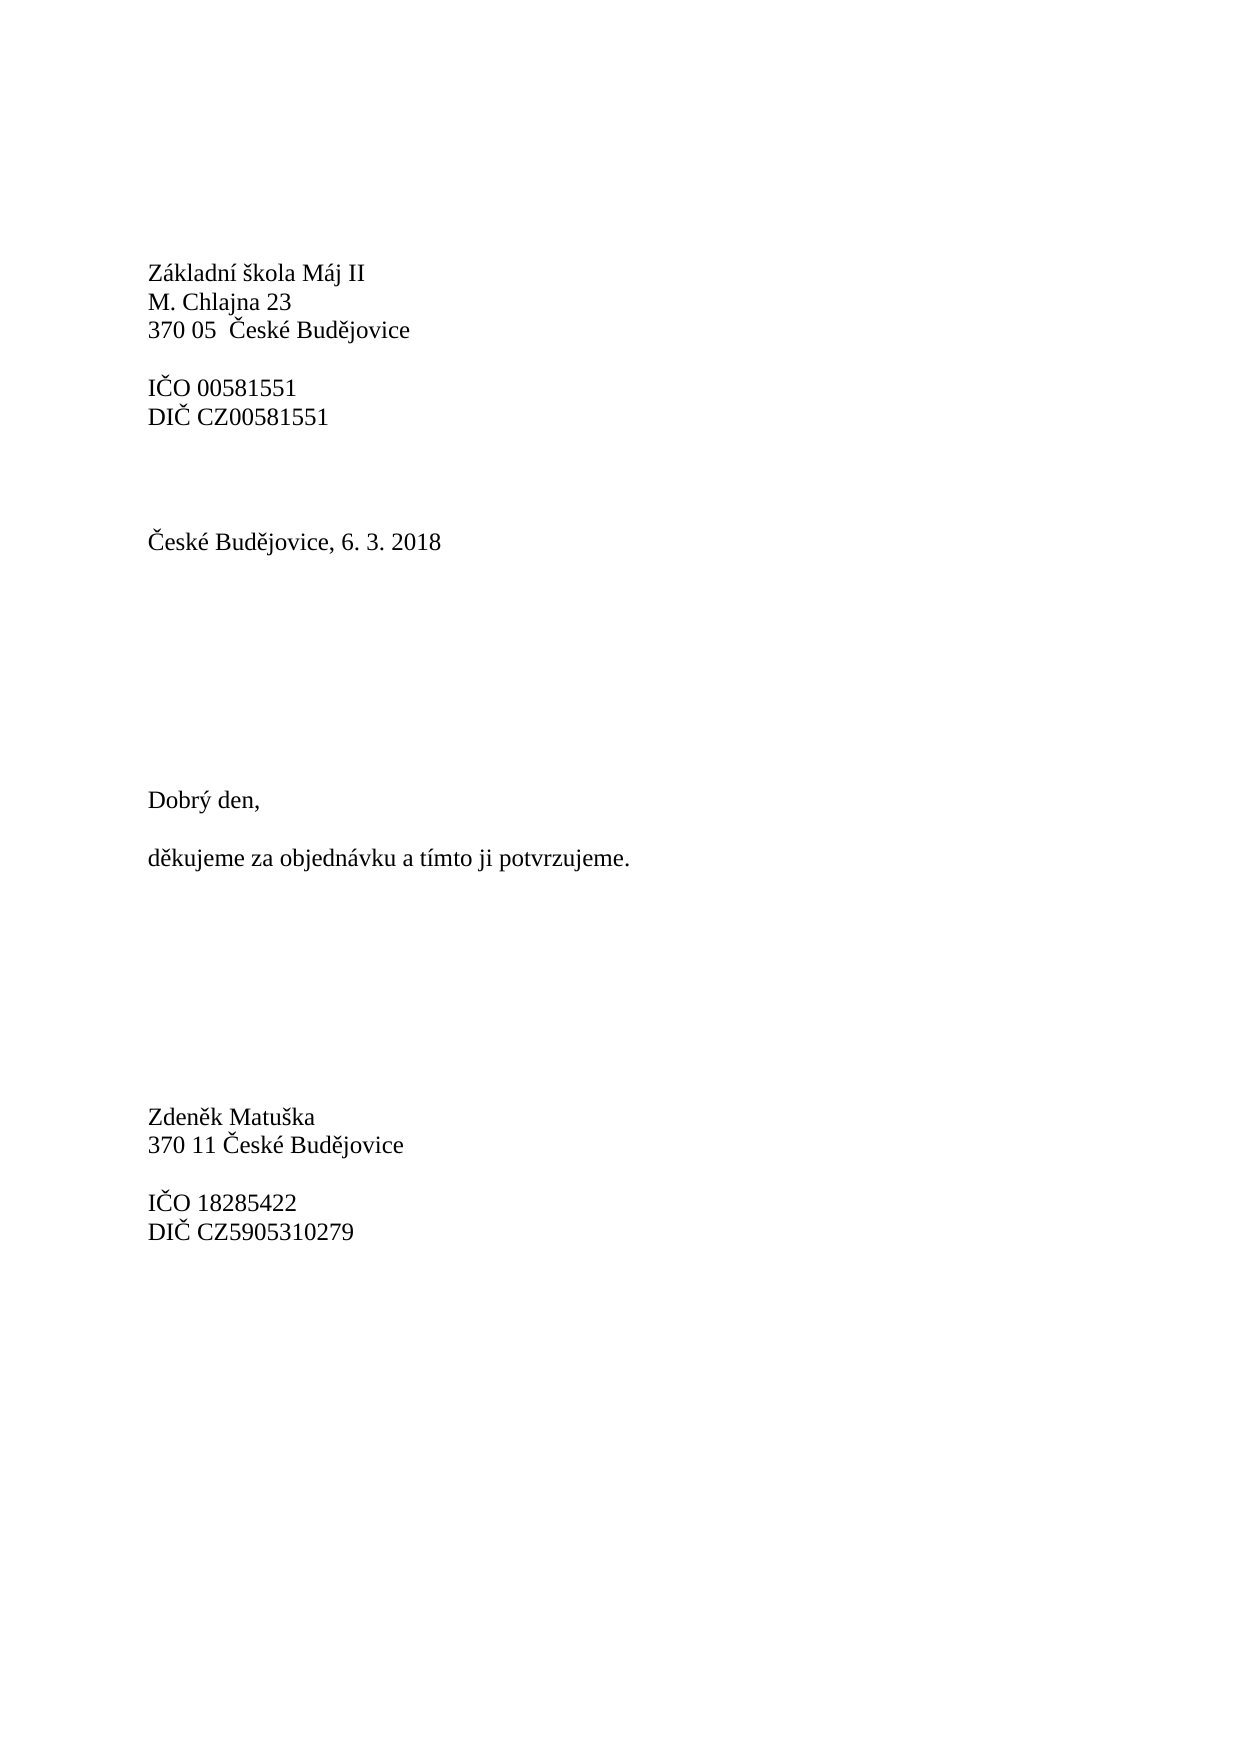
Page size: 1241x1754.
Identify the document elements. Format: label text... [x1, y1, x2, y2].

text Zdeněk Matuška [148, 1102, 1093, 1130]
text IČO 18285422 [148, 1188, 1093, 1217]
text M. Chlajna 23 [148, 287, 1093, 315]
text Dobrý den, [148, 785, 1093, 814]
text 370 11 České Budějovice [148, 1130, 1093, 1159]
text děkujeme za objednávku a tímto ji potvrzujeme. [148, 843, 1093, 872]
text 370 05 České Budějovice [148, 315, 1093, 344]
text Základní škola Máj II [148, 258, 1093, 287]
text IČO 00581551 [148, 373, 1093, 402]
text DIČ CZ5905310279 [148, 1217, 1093, 1245]
text DIČ CZ00581551 [148, 402, 1093, 430]
text České Budějovice, 6. 3. 2018 [148, 527, 1093, 555]
